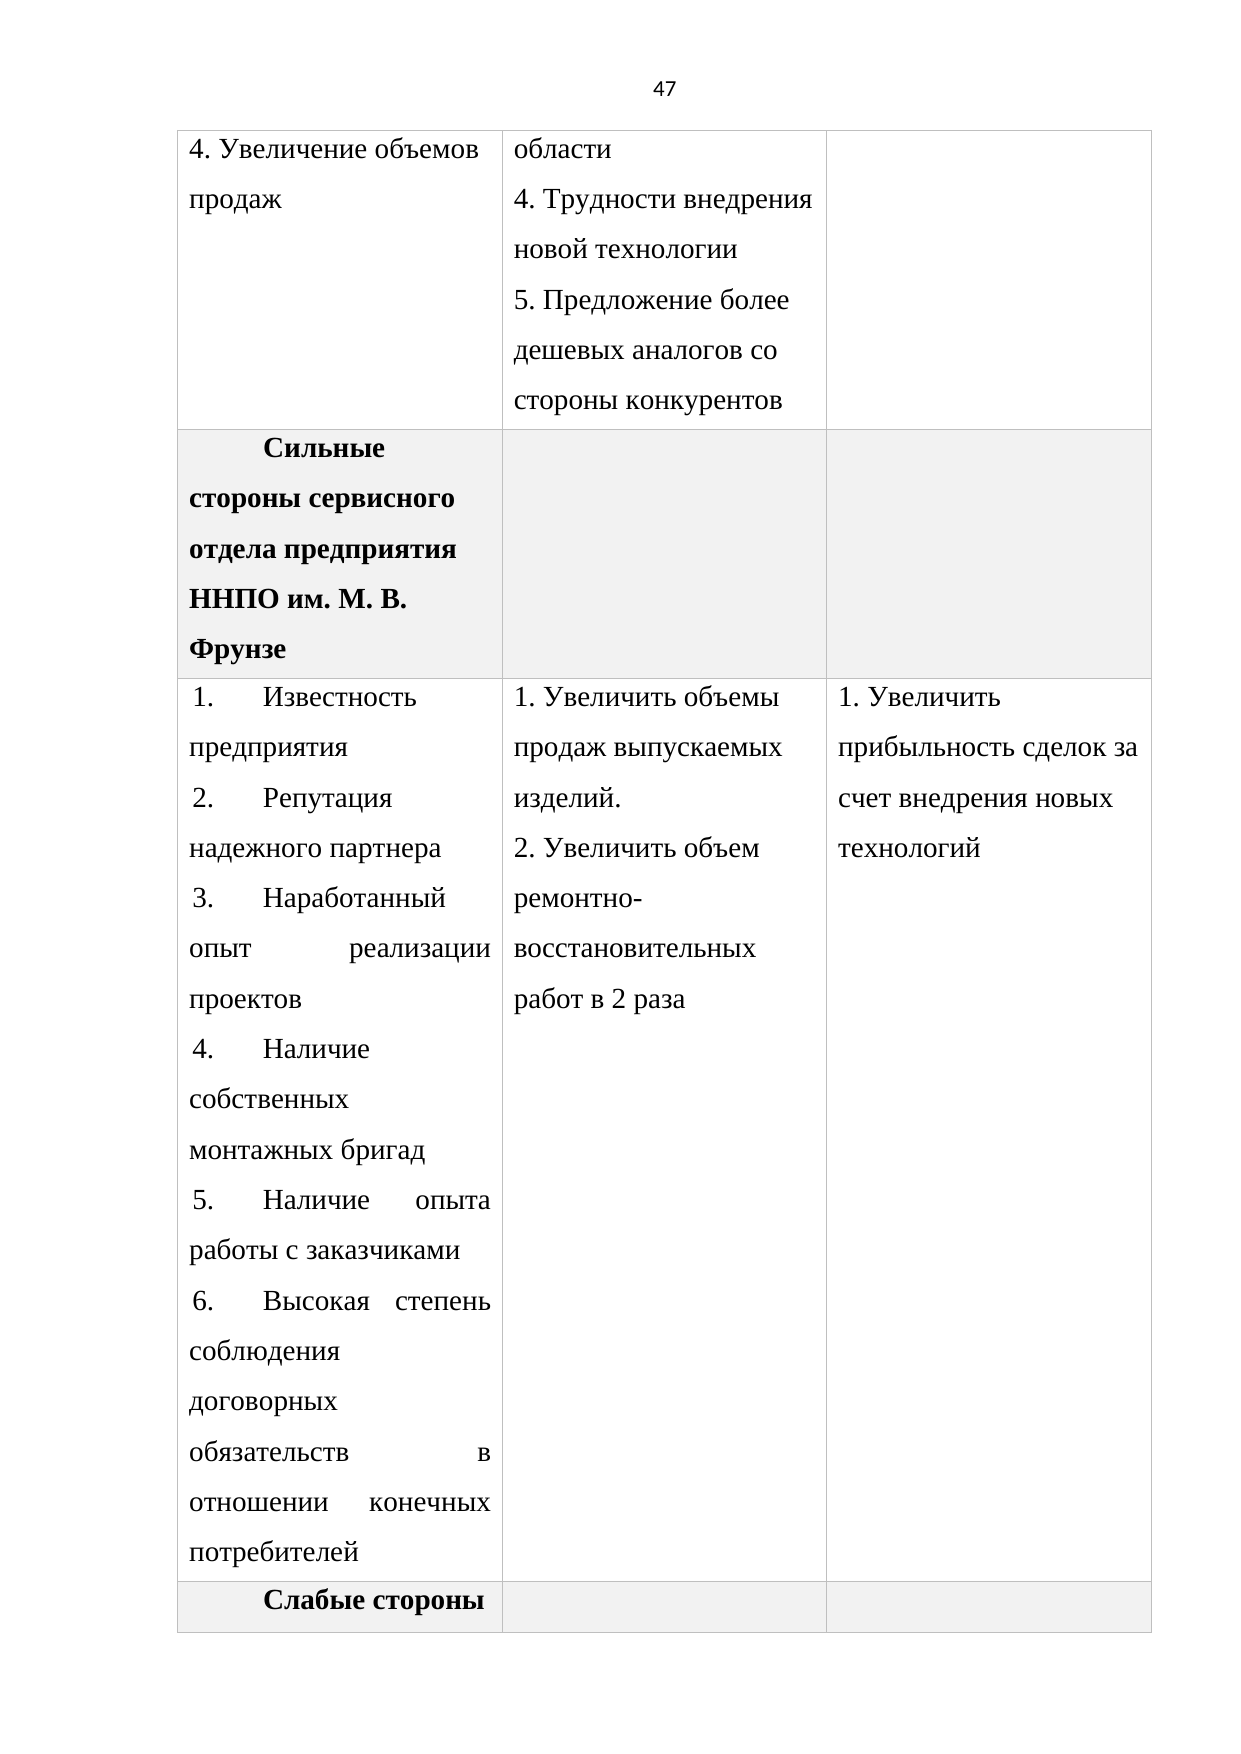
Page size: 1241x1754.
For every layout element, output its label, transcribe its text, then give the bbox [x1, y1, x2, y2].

table_cell [827, 430, 1151, 678]
table_cell Сильные стороны сервисного отдела предприятия ННПО им. М. В. Фрунзе [178, 430, 502, 678]
table_cell [827, 131, 1151, 429]
table_cell [503, 1582, 826, 1632]
table_cell 1. Увеличить прибыльность сделок за счет внедрения новых технологий [827, 679, 1151, 1581]
table_cell [827, 1582, 1151, 1632]
table_cell 1. Увеличить объемы продаж выпускаемых изделий. 2. Увеличить объем ремонтно-восстановительных работ в 2 раза [503, 679, 826, 1581]
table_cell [178, 1582, 502, 1632]
table_cell 1. Известность предприятия 2. Репутация надежного партнера 3. Наработанный опыт реализации проектов 4. Наличие собственных монтажных бригад 5. Наличие опыта работы с заказчиками 6. Высокая степень соблюдения договорных обязательств в отношении конечных потребителей [178, 679, 502, 1581]
table_cell [503, 430, 826, 678]
